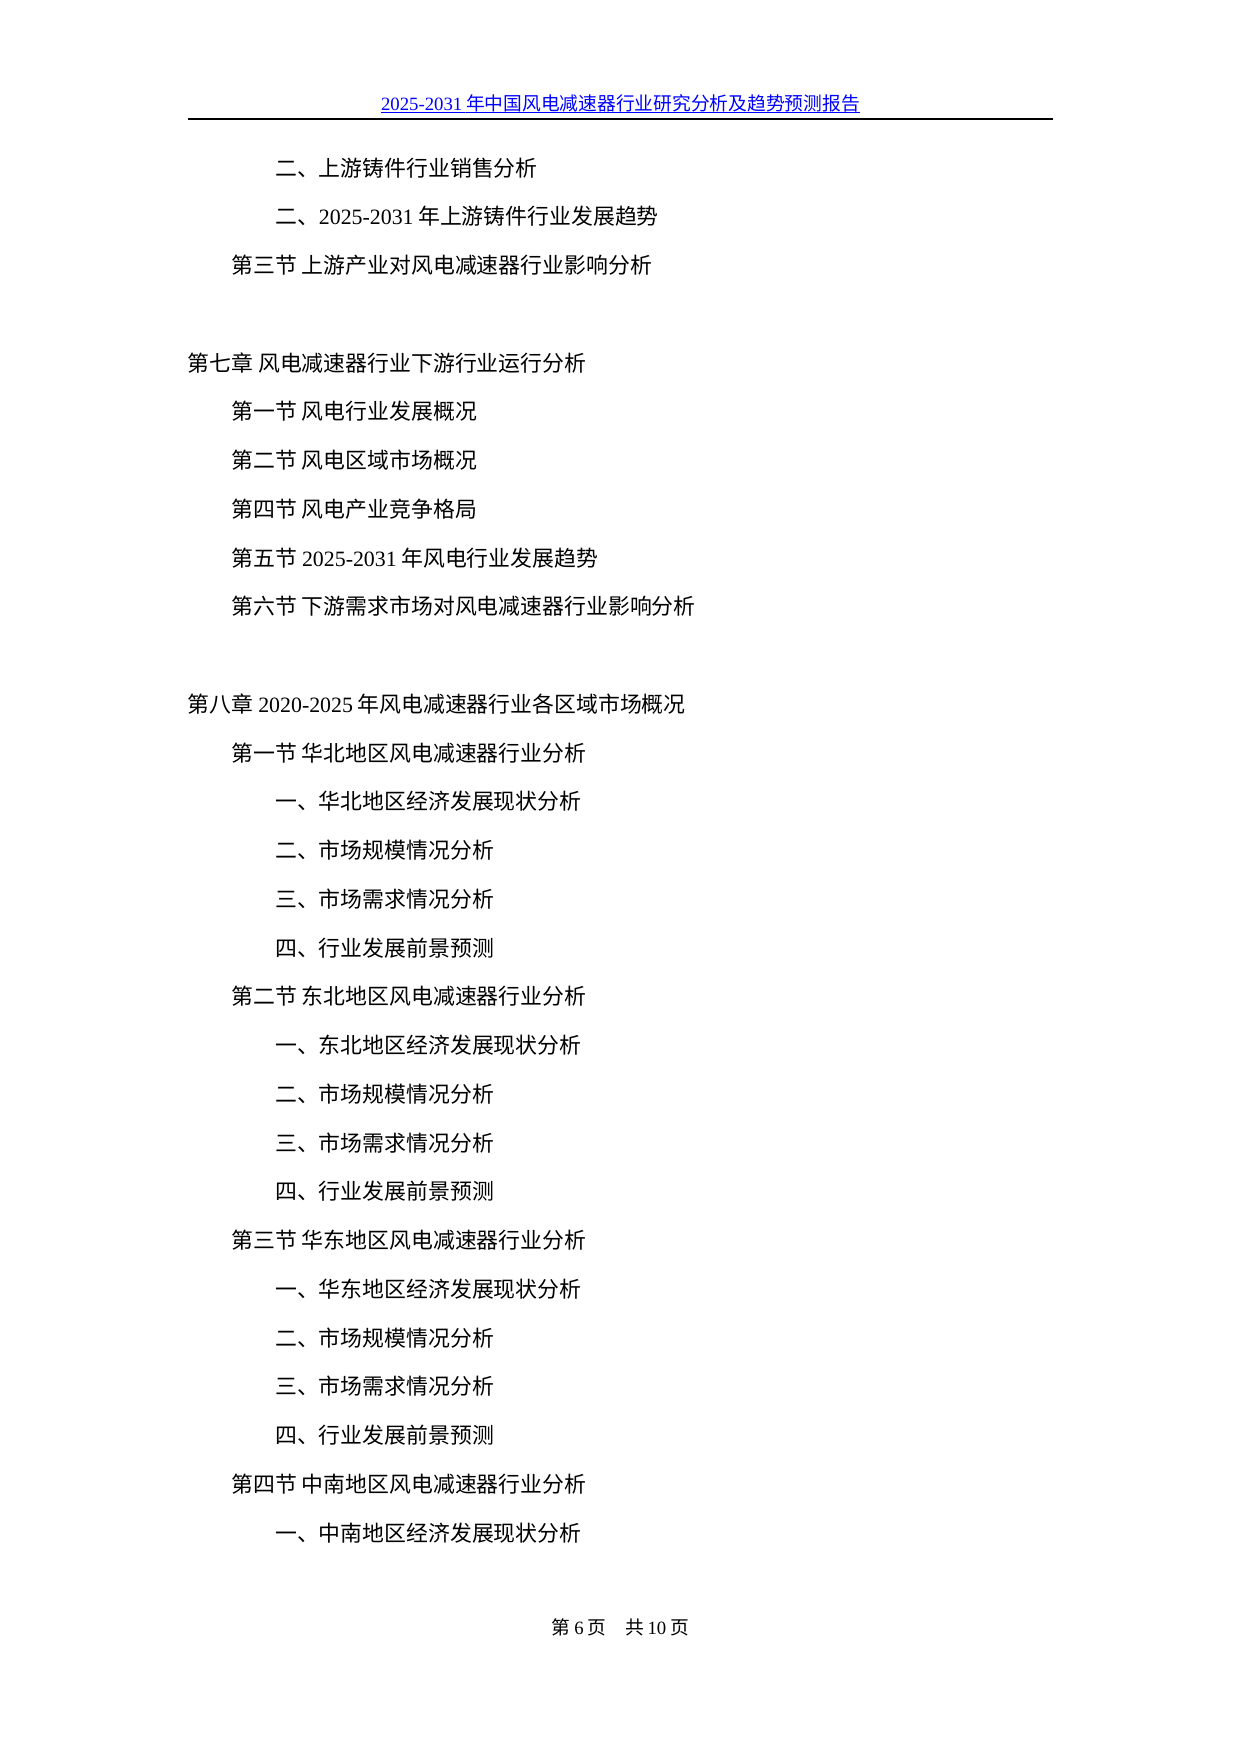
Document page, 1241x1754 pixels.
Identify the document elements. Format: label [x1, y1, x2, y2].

text [187, 150, 1053, 1548]
